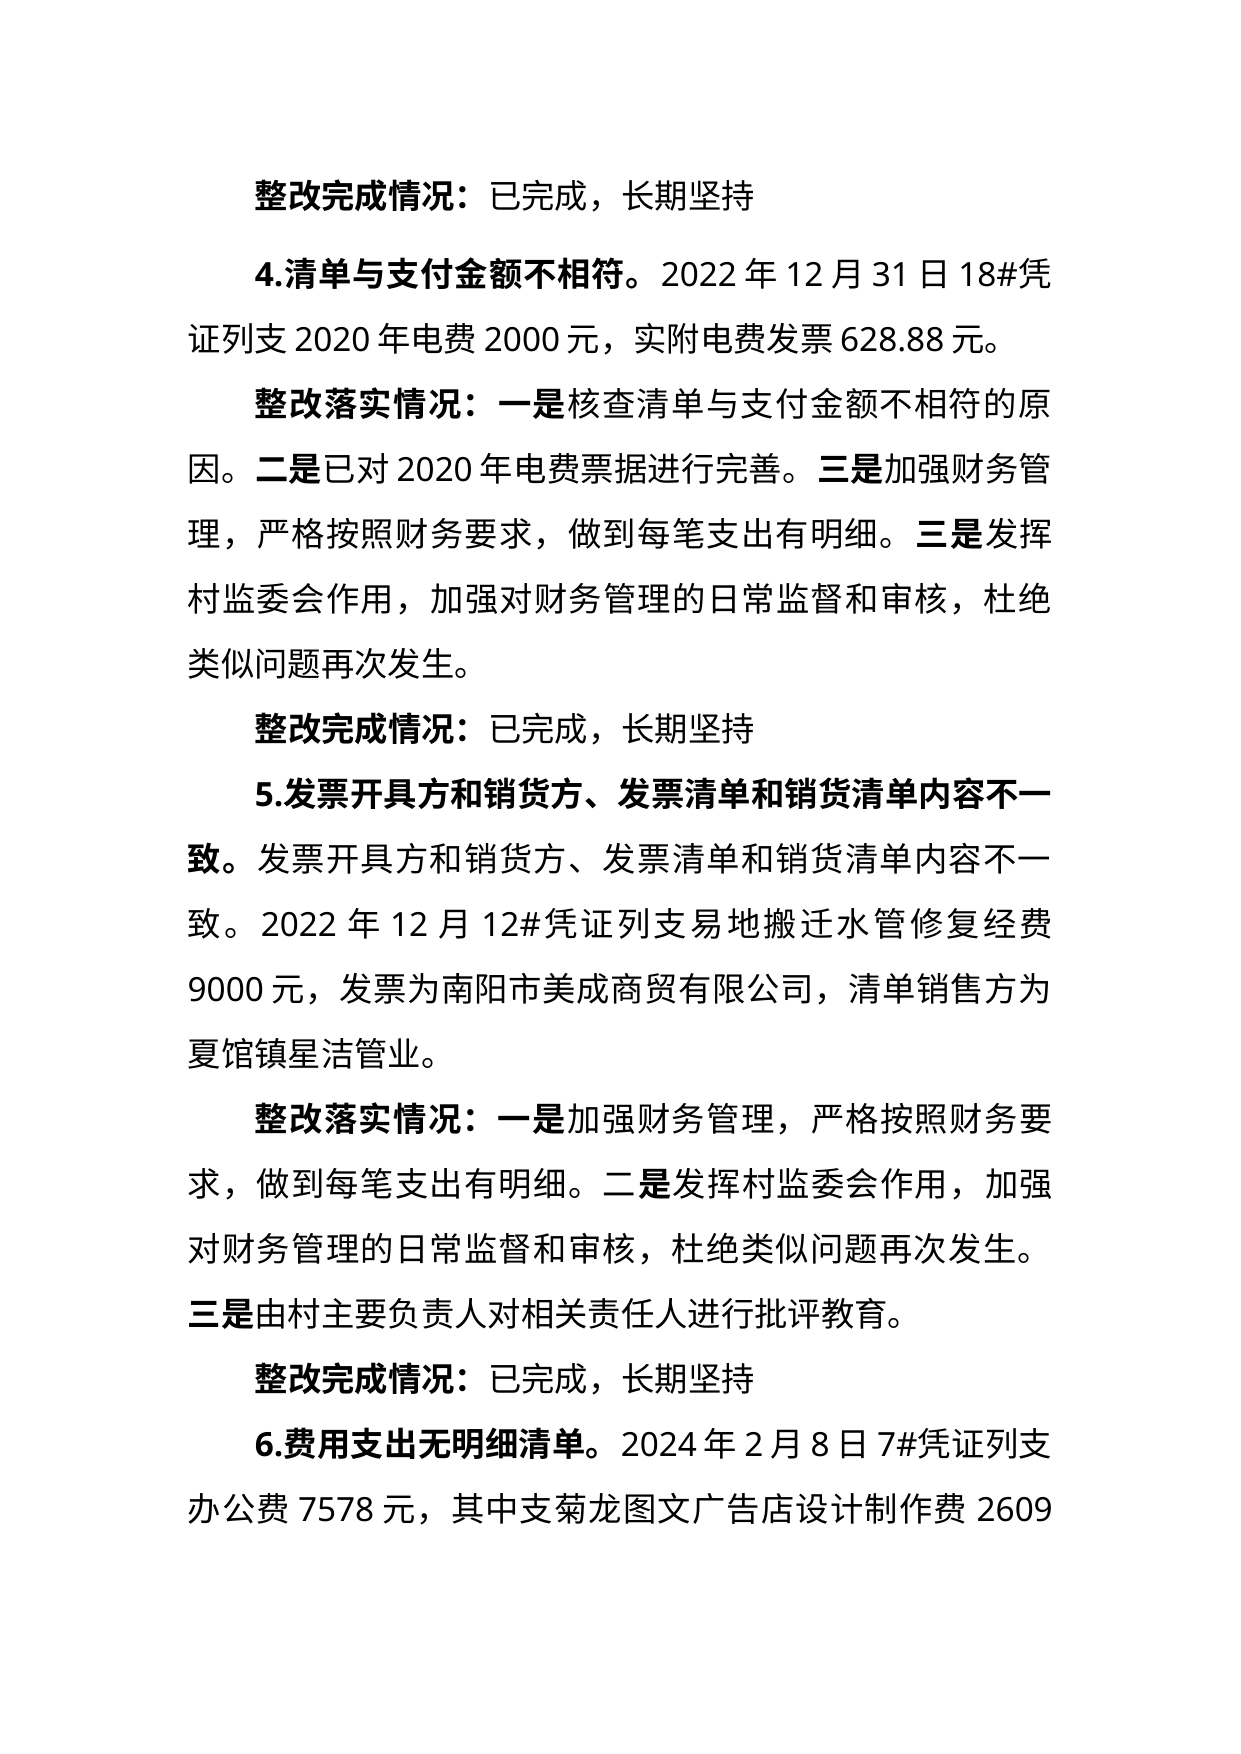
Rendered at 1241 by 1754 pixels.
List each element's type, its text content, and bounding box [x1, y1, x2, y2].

list 整改完成情况：已完成，长期坚持 [187, 1344, 1053, 1409]
list 整改完成情况：已完成，长期坚持 [187, 694, 1053, 759]
list 整改落实情况：一是加强财务管理，严格按照财务要求，做到每笔支出有明细。二是发挥村监委会作用，加强对财务管理的日常监督和审核，杜绝类似问题再次发生。三是由村主要负责人对相关责任人进行批评教育。 [187, 1084, 1053, 1344]
list 4.清单与支付金额不相符。2022年12月31日18#凭证列支2020年电费2000元，实附电费发票628.88元。 [187, 239, 1053, 369]
text 整改完成情况：已完成，长期坚持 [187, 162, 1053, 227]
list 整改落实情况：一是核查清单与支付金额不相符的原因。二是已对2020年电费票据进行完善。三是加强财务管理，严格按照财务要求，做到每笔支出有明细。三是发挥村监委会作用，加强对财务管理的日常监督和审核，杜绝类似问题再次发生。 [187, 369, 1053, 694]
list 5.发票开具方和销货方、发票清单和销货清单内容不一致。发票开具方和销货方、发票清单和销货清单内容不一致。2022年12月12#凭证列支易地搬迁水管修复经费9000元，发票为南阳市美成商贸有限公司，清单销售方为夏馆镇星洁管业。 [187, 759, 1053, 1084]
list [187, 1409, 1053, 1539]
